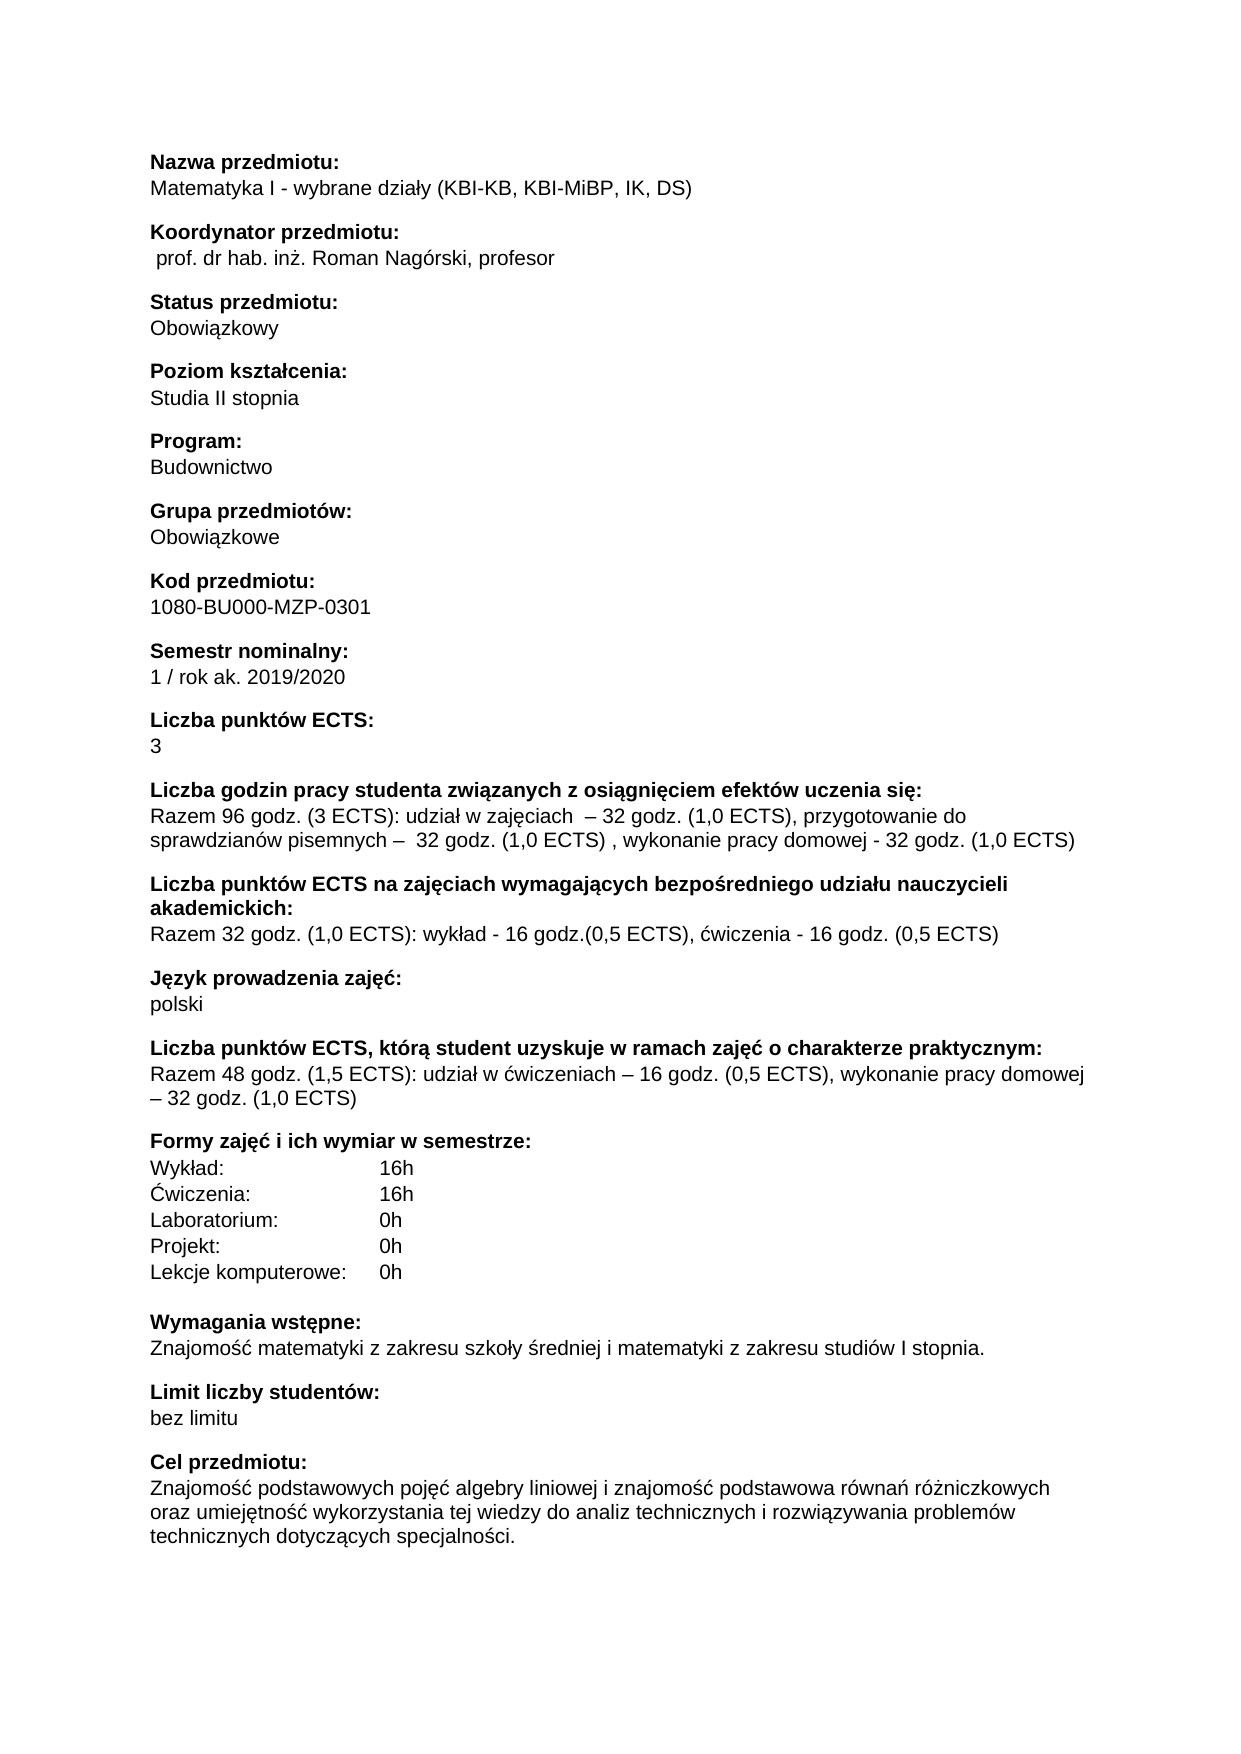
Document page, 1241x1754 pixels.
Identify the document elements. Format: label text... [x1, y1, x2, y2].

text 1080-BU000-MZP-0301 [150, 595, 1090, 619]
text Studia II stopnia [150, 385, 1090, 409]
text Znajomość podstawowych pojęć algebry liniowej i znajomość podstawowa równań różniczkowych oraz umiejętność wykorzystania tej wiedzy do analiz technicznych i rozwiązywania problemów technicznych dotyczących specjalności. [150, 1476, 1090, 1547]
text Znajomość matematyki z zakresu szkoły średniej i matematyki z zakresu studiów I stopnia. [150, 1336, 1090, 1360]
text Kod przedmiotu: [150, 569, 1090, 593]
text Cel przedmiotu: [150, 1449, 1090, 1473]
text Koordynator przedmiotu: [150, 220, 1090, 244]
text Obowiązkowe [150, 525, 1090, 549]
text Liczba punktów ECTS na zajęciach wymagających bezpośredniego udziału nauczycieli akademickich: [150, 872, 1090, 920]
text Matematyka I - wybrane działy (KBI-KB, KBI-MiBP, IK, DS) [150, 176, 1090, 200]
text Nazwa przedmiotu: [150, 150, 1090, 174]
text 3 [150, 734, 1090, 758]
text bez limitu [150, 1406, 1090, 1430]
text Program: [150, 429, 1090, 453]
text prof. dr hab. inż. Roman Nagórski, profesor [150, 246, 1090, 270]
text Budownictwo [150, 455, 1090, 479]
table_cell 0h [369, 1258, 597, 1284]
text 1 / rok ak. 2019/2020 [150, 664, 1090, 688]
table_cell Projekt: [140, 1234, 367, 1258]
table_cell Laboratorium: [140, 1208, 367, 1232]
text Grupa przedmiotów: [150, 499, 1090, 523]
text Razem 32 godz. (1,0 ECTS): wykład - 16 godz.(0,5 ECTS), ćwiczenia - 16 godz. (0,5 ECTS) [150, 922, 1090, 946]
table_cell 0h [369, 1232, 597, 1258]
text Liczba punktów ECTS: [150, 708, 1090, 732]
text polski [150, 992, 1090, 1016]
text Limit liczby studentów: [150, 1380, 1090, 1404]
text Obowiązkowy [150, 316, 1090, 339]
table_header Wykład: [140, 1156, 367, 1180]
table_header 16h [369, 1156, 597, 1180]
table_cell 16h [369, 1180, 597, 1206]
text Razem 48 godz. (1,5 ECTS): udział w ćwiczeniach – 16 godz. (0,5 ECTS), wykonanie pracy domowej – 32 godz. (1,0 ECTS) [150, 1061, 1090, 1109]
table_cell Lekcje komputerowe: [140, 1260, 367, 1284]
table_cell 0h [369, 1206, 597, 1232]
text Liczba punktów ECTS, którą student uzyskuje w ramach zajęć o charakterze praktycznym: [150, 1035, 1090, 1059]
text Język prowadzenia zajęć: [150, 966, 1090, 989]
text Formy zajęć i ich wymiar w semestrze: [150, 1129, 1090, 1153]
text Razem 96 godz. (3 ECTS): udział w zajęciach – 32 godz. (1,0 ECTS), przygotowanie do sprawdzianów pisemnych – 32 godz. (1,0 ECTS) , wykonanie pracy domowej - 32 godz. (1,0 ECTS) [150, 804, 1090, 852]
text Poziom kształcenia: [150, 359, 1090, 383]
table_cell Ćwiczenia: [140, 1182, 367, 1206]
text Status przedmiotu: [150, 289, 1090, 313]
text Wymagania wstępne: [150, 1310, 1090, 1334]
text Liczba godzin pracy studenta związanych z osiągnięciem efektów uczenia się: [150, 778, 1090, 802]
text Semestr nominalny: [150, 638, 1090, 662]
